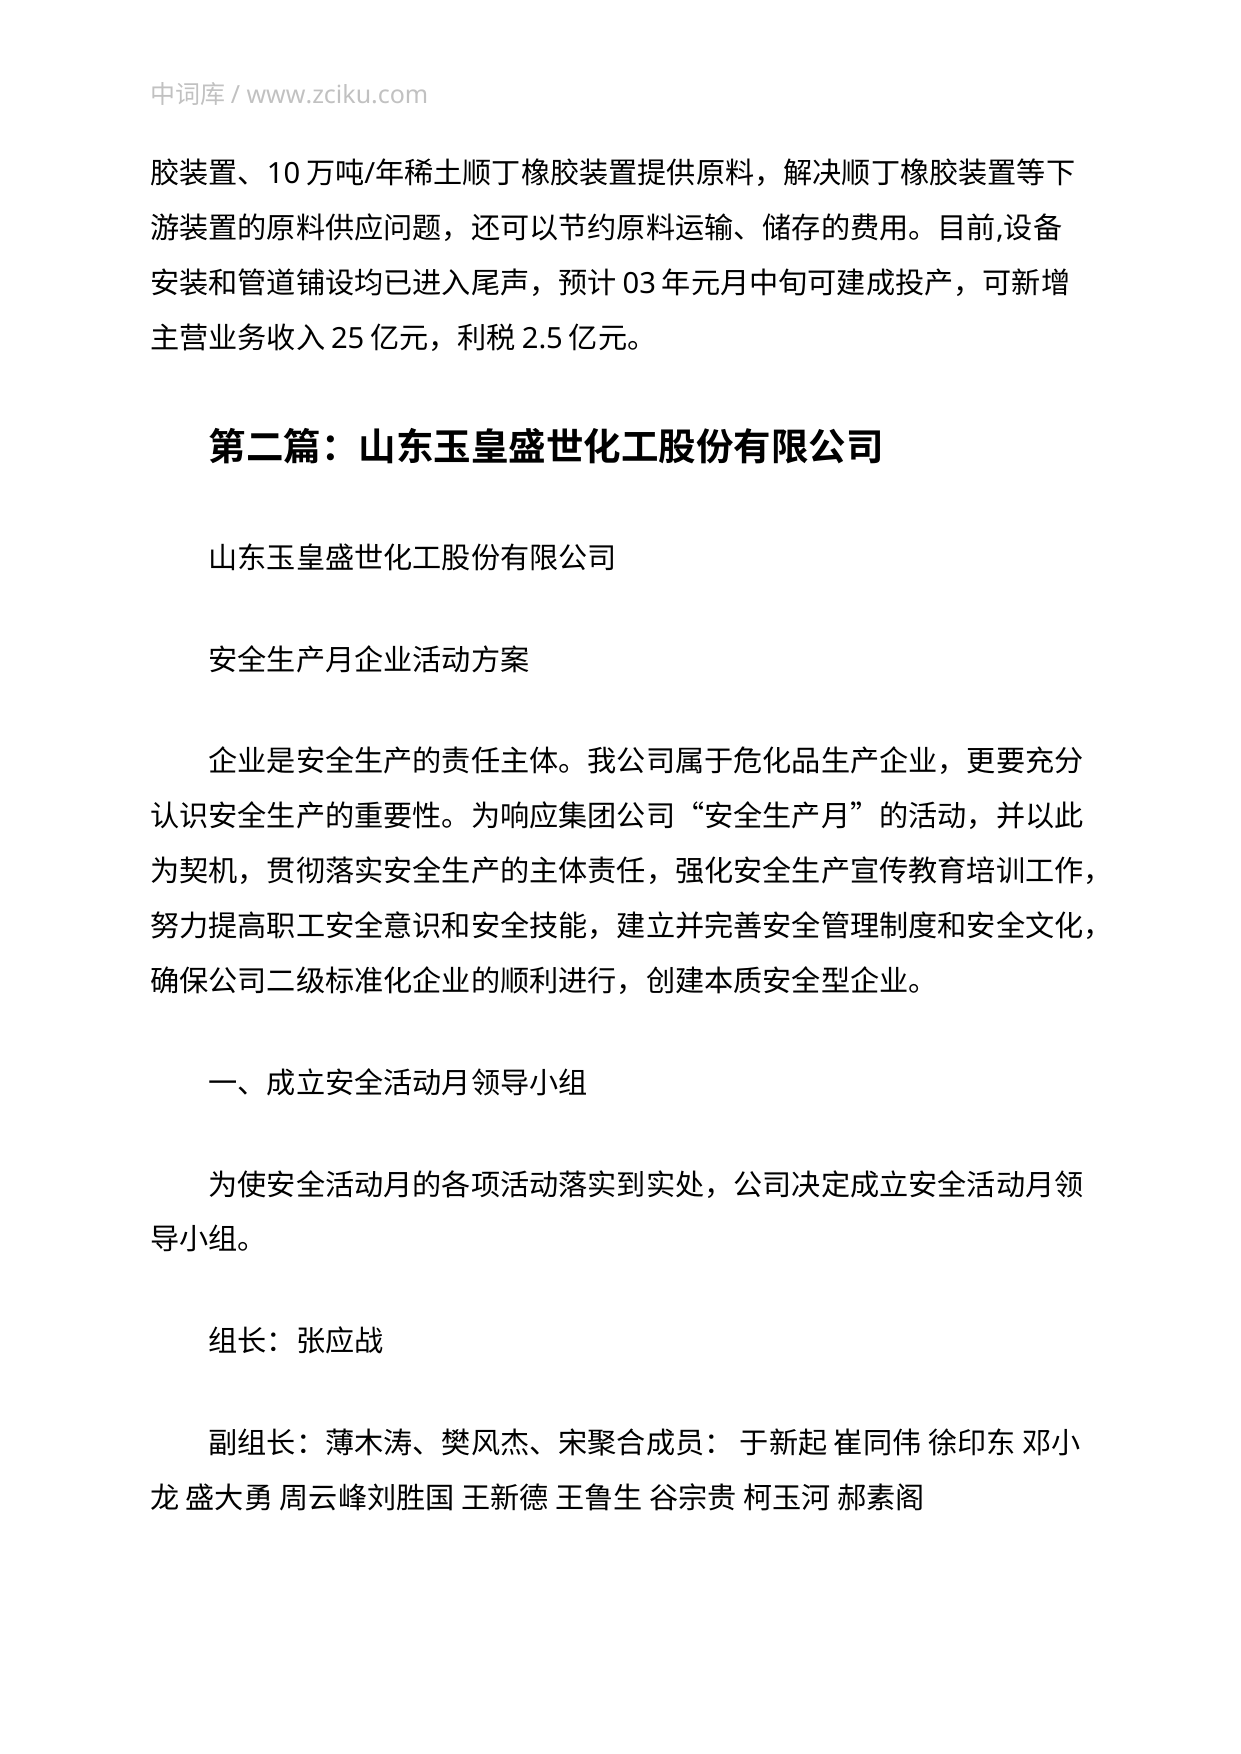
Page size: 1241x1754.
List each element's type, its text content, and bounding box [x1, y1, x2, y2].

text 为使安全活动月的各项活动落实到实处，公司决定成立安全活动月领导小组。 [150, 1161, 1090, 1258]
text 副组长：薄木涛、樊风杰、宋聚合成员： 于新起 崔同伟 徐印东 邓小龙 盛大勇 周云峰刘胜国 王新德 王鲁生 谷宗贵 柯玉河 郝素阁 [150, 1419, 1090, 1517]
text 企业是安全生产的责任主体。我公司属于危化品生产企业，更要充分认识安全生产的重要性。为响应集团公司“安全生产月”的活动，并以此为契机，贯彻落实安全生产的主体责任，强化安全生产宣传教育培训工作，努力提高职工安全意识和安全技能，建立并完善安全管理制度和安全文化，确保公司二级标准化企业的顺利进行，创建本质安全型企业。 [150, 738, 1090, 1000]
text 第二篇：山东玉皇盛世化工股份有限公司 [150, 417, 1090, 471]
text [150, 150, 1090, 357]
text 一、成立安全活动月领导小组 [150, 1059, 1090, 1102]
text 组长：张应战 [150, 1318, 1090, 1360]
text 山东玉皇盛世化工股份有限公司 [150, 534, 1090, 577]
text 安全生产月企业活动方案 [150, 636, 1090, 678]
